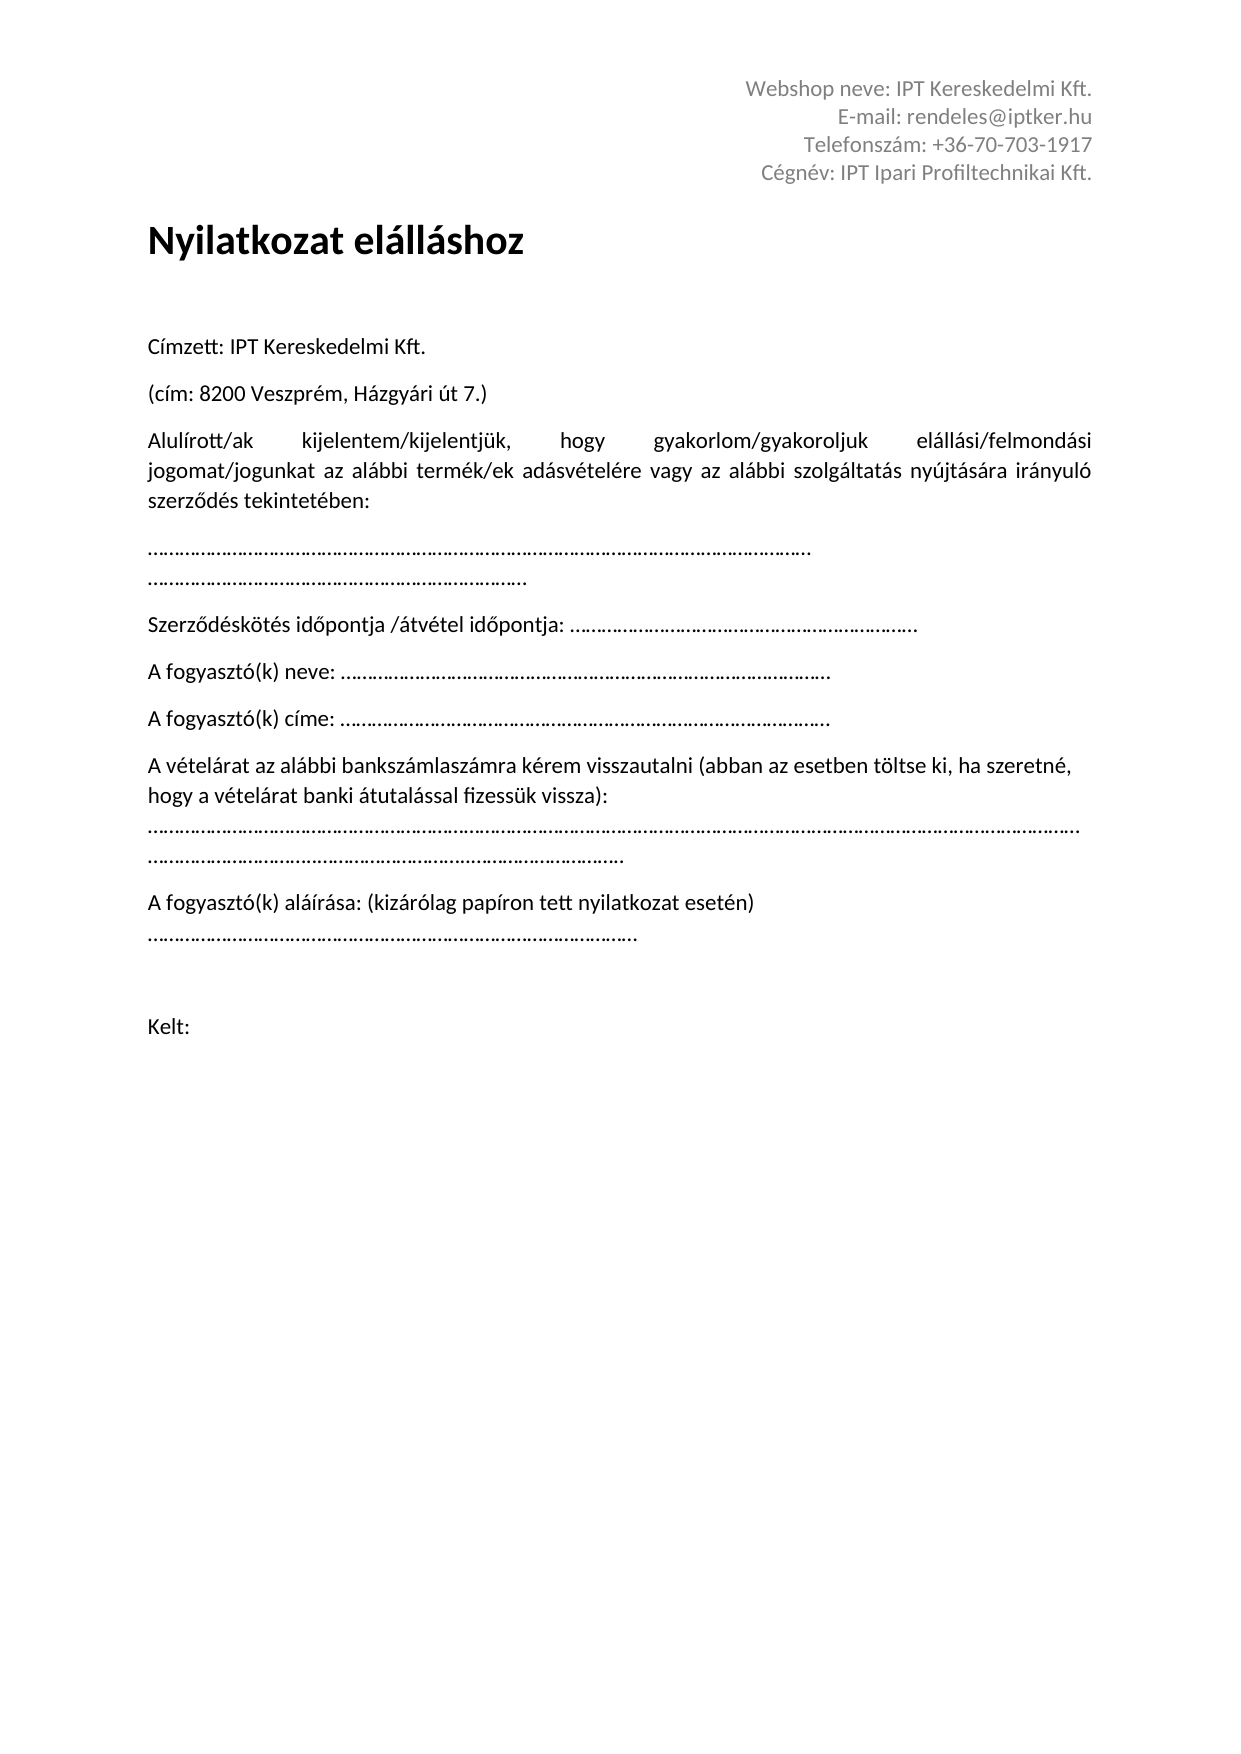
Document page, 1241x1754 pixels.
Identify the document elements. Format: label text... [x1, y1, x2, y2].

text (cím: 8200 Veszprém, Házgyári út 7.) [148, 379, 1093, 407]
text Alulírott/ak kijelentem/kijelentjük, hogy gyakorlom/gyakoroljuk elállási/felmondási jogomat/jogunkat az alábbi termék/ek adásvételére vagy az alábbi szolgáltatás nyújtására irányuló szerződés tekintetében: [148, 426, 1093, 514]
text A fogyasztó(k) neve: ………………………………………………………………………………… [148, 657, 1093, 685]
text A fogyasztó(k) címe: ………………………………………………………………………………… [148, 704, 1093, 732]
text Kelt: [148, 1012, 1093, 1041]
text Szerződéskötés időpontja /átvétel időpontja: ………………………………………………………… [148, 610, 1093, 638]
text Nyilatkozat elálláshoz [148, 214, 1093, 265]
text Címzett: IPT Kereskedelmi Kft. [148, 332, 1093, 360]
text A vételárat az alábbi bankszámlaszámra kérem visszautalni (abban az esetben töltse ki, ha szeretné, hogy a vételárat banki átutalással fizessük vissza): ………………………………………………………………………………………………………………………………………………………………………………………..………………………..……………………….. [148, 751, 1093, 870]
text ……………………………………………………………………………………………………………… ……………………………………………………………… [148, 533, 1093, 592]
text A fogyasztó(k) aláírása: (kizárólag papíron tett nyilatkozat esetén) ………………………………………………………………………………… [148, 888, 1093, 947]
